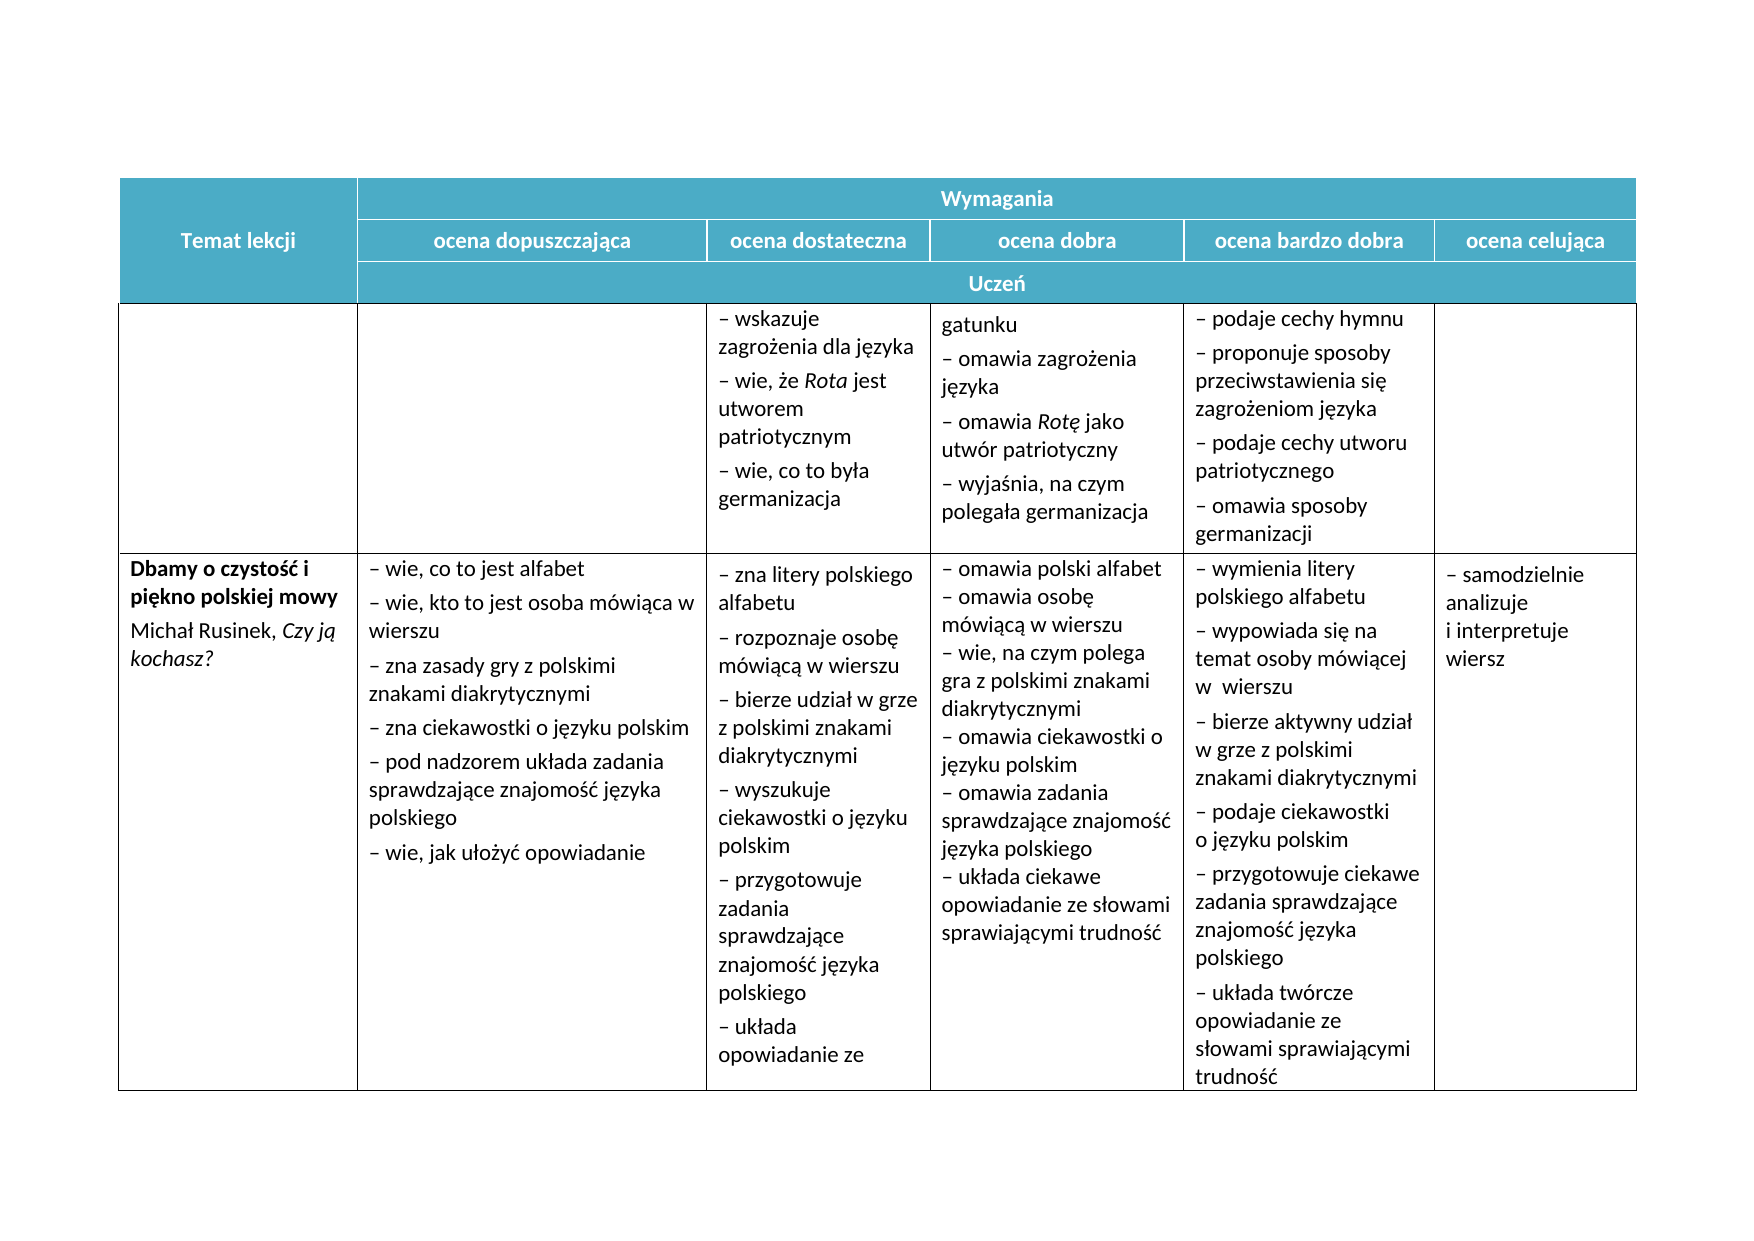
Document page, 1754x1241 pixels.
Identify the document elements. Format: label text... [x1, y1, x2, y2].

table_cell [1435, 554, 1636, 1090]
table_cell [931, 304, 1183, 553]
table_header Temat lekcji [120, 178, 357, 303]
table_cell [931, 554, 1183, 1090]
table_cell Uczeń [358, 262, 1636, 303]
table_cell ocena dopuszczająca [358, 220, 706, 261]
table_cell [1184, 554, 1434, 1090]
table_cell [707, 554, 930, 1090]
table_cell ocena celująca [1435, 220, 1636, 261]
table_cell ocena dobra [931, 220, 1183, 261]
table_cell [358, 304, 706, 553]
table_cell ocena dostateczna [708, 220, 929, 261]
table_cell ocena bardzo dobra [1185, 220, 1434, 261]
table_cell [358, 554, 706, 1090]
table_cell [119, 554, 357, 1090]
table_header Wymagania [358, 178, 1636, 219]
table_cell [1184, 304, 1434, 553]
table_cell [707, 304, 930, 553]
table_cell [1435, 304, 1636, 553]
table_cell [119, 304, 357, 553]
